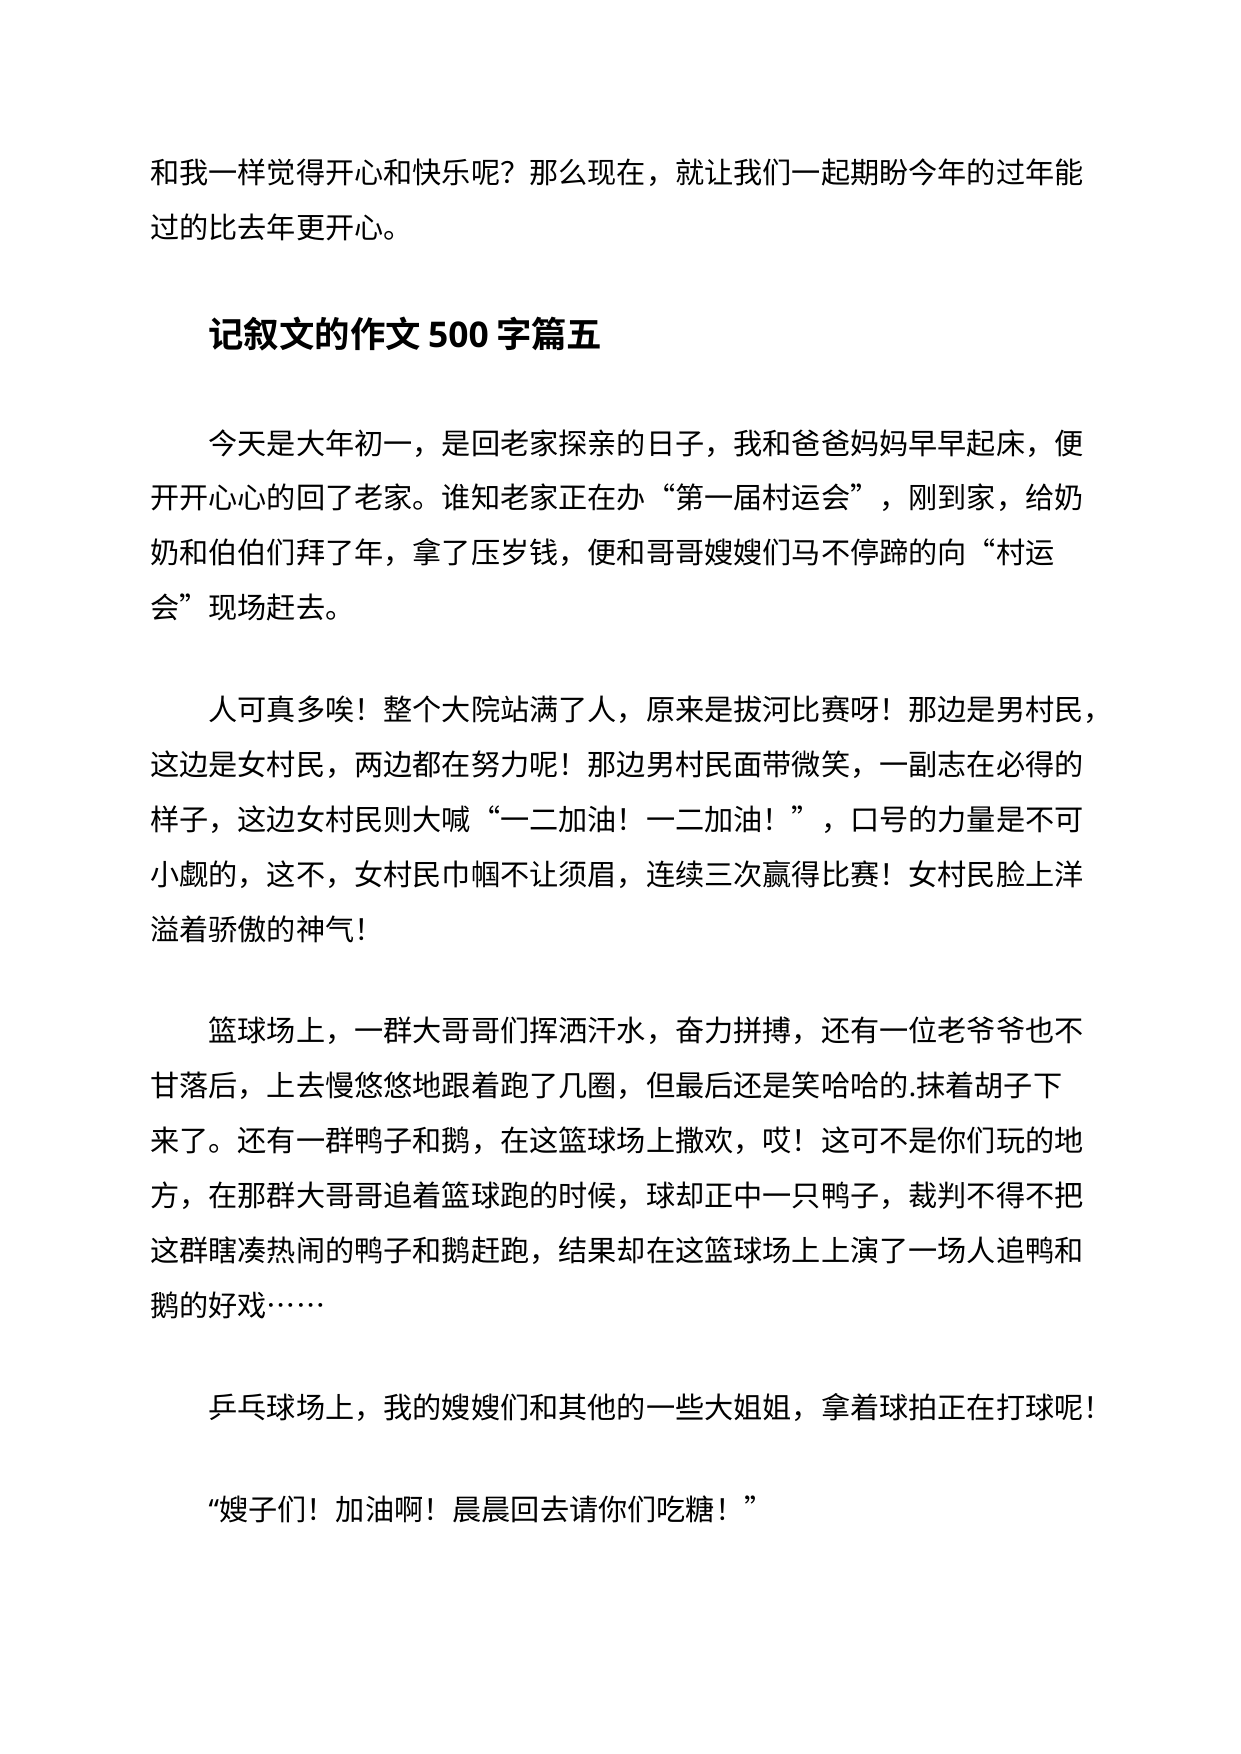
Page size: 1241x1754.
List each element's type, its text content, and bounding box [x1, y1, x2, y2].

text 今天是大年初一，是回老家探亲的日子，我和爸爸妈妈早早起床，便开开心心的回了老家。谁知老家正在办“第一届村运会”，刚到家，给奶奶和伯伯们拜了年，拿了压岁钱，便和哥哥嫂嫂们马不停蹄的向“村运会”现场赶去。 [150, 420, 1090, 627]
text 人可真多唉！整个大院站满了人，原来是拔河比赛呀！那边是男村民，这边是女村民，两边都在努力呢！那边男村民面带微笑，一副志在必得的样子，这边女村民则大喊“一二加油！一二加油！”，口号的力量是不可小觑的，这不，女村民巾帼不让须眉，连续三次赢得比赛！女村民脸上洋溢着骄傲的神气！ [150, 687, 1090, 948]
text “嫂子们！加油啊！晨晨回去请你们吃糖！” [150, 1486, 1090, 1528]
text 乒乓球场上，我的嫂嫂们和其他的一些大姐姐，拿着球拍正在打球呢！ [150, 1384, 1090, 1427]
text 篮球场上，一群大哥哥们挥洒汗水，奋力拼搏，还有一位老爷爷也不甘落后，上去慢悠悠地跟着跑了几圈，但最后还是笑哈哈的.抹着胡子下来了。还有一群鸭子和鹅，在这篮球场上撒欢，哎！这可不是你们玩的地方，在那群大哥哥追着篮球跑的时候，球却正中一只鸭子，裁判不得不把这群瞎凑热闹的鸭子和鹅赶跑，结果却在这篮球场上上演了一场人追鸭和鹅的好戏…… [150, 1008, 1090, 1325]
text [150, 150, 1090, 247]
text 记叙文的作文500字篇五 [150, 307, 1090, 358]
